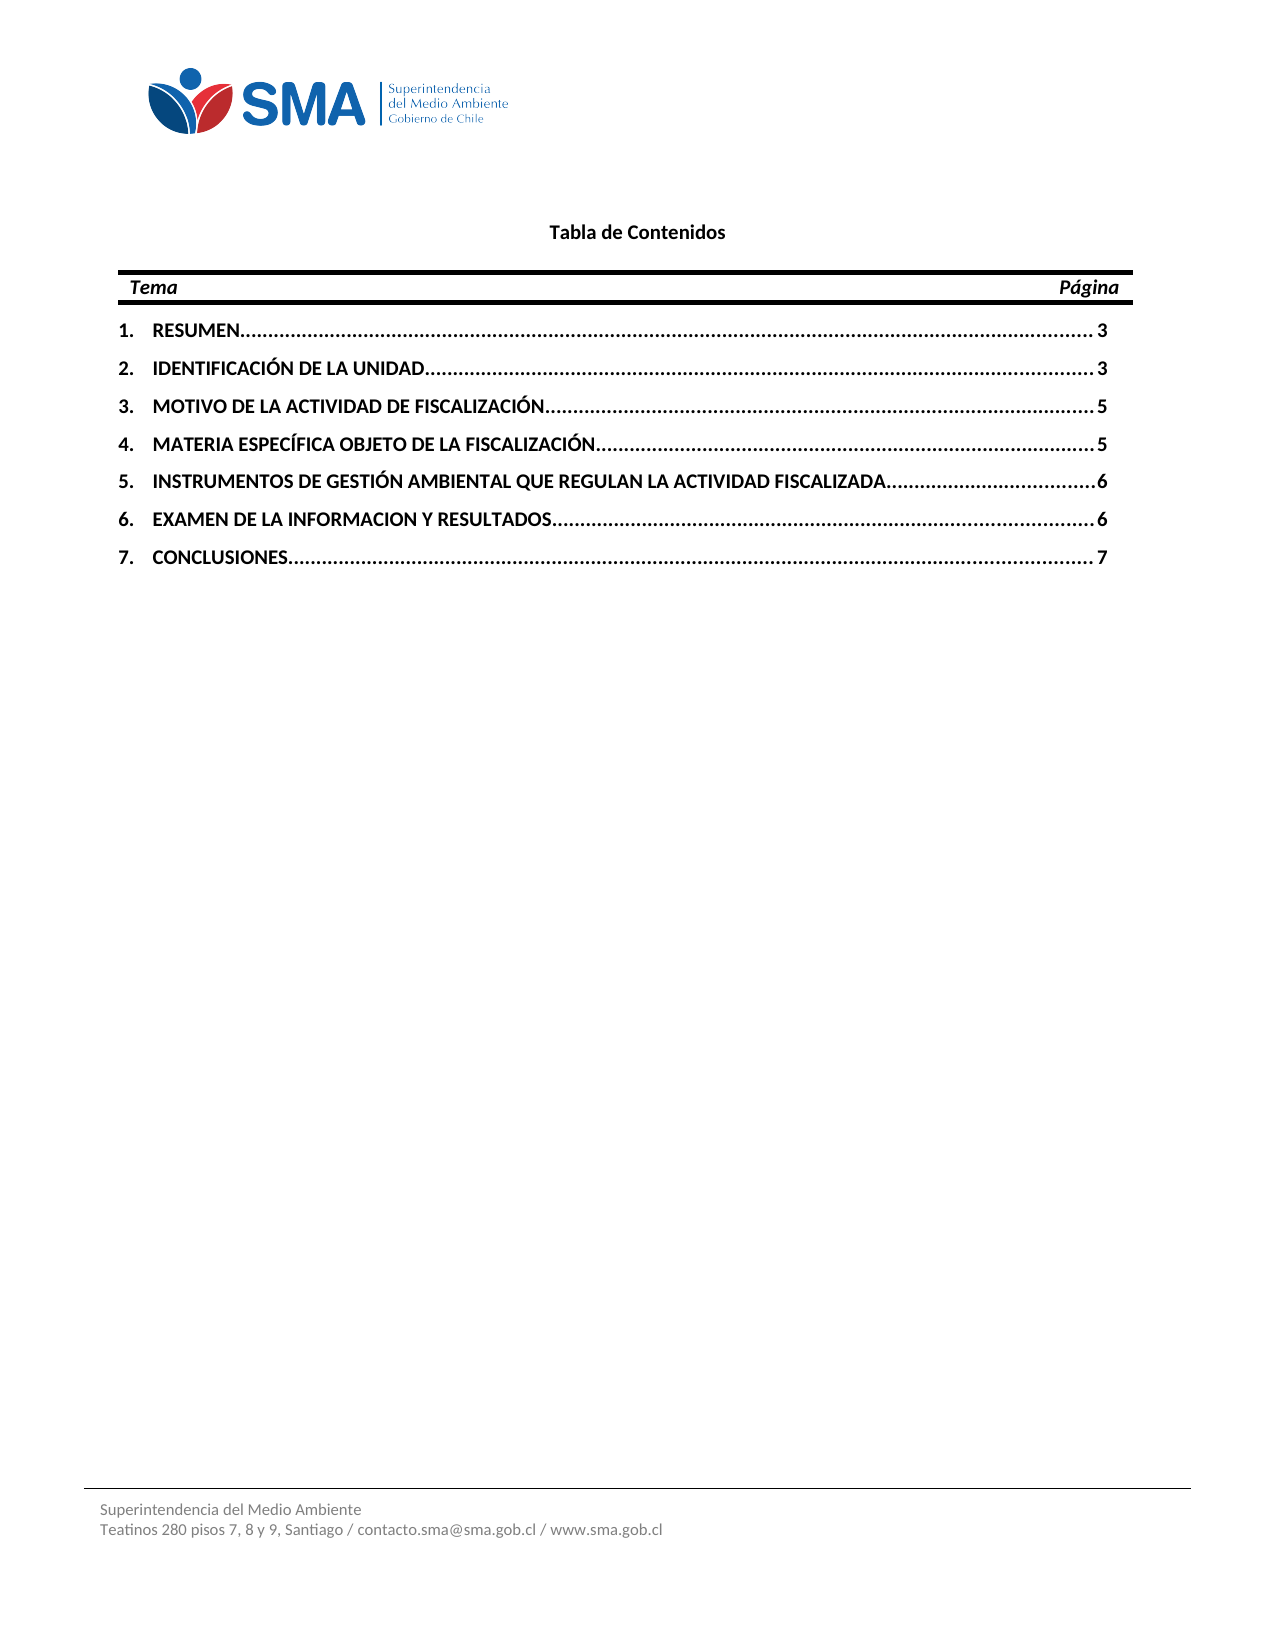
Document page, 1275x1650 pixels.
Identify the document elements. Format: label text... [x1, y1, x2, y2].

table_header Página [625, 275, 1132, 300]
picture [118, 47, 528, 149]
text 4. MATERIA ESPECÍFICA OBJETO DE LA FISCALIZACIÓN 5 [118, 431, 1157, 456]
text Tabla de Contenidos [118, 219, 1157, 244]
text 5. INSTRUMENTOS DE GESTIÓN AMBIENTAL QUE REGULAN LA ACTIVIDAD FISCALIZADA 6 [118, 469, 1157, 494]
table_header Tema [118, 275, 625, 300]
text 7. CONCLUSIONES 7 [118, 544, 1157, 570]
text 2. IDENTIFICACIÓN DE LA UNIDAD 3 [118, 355, 1157, 380]
text 1. RESUMEN. 3 [118, 317, 1157, 342]
text 3. MOTIVO DE LA ACTIVIDAD DE FISCALIZACIÓN 5 [118, 393, 1157, 418]
text 6. EXAMEN DE LA INFORMACION Y RESULTADOS 6 [118, 507, 1157, 532]
